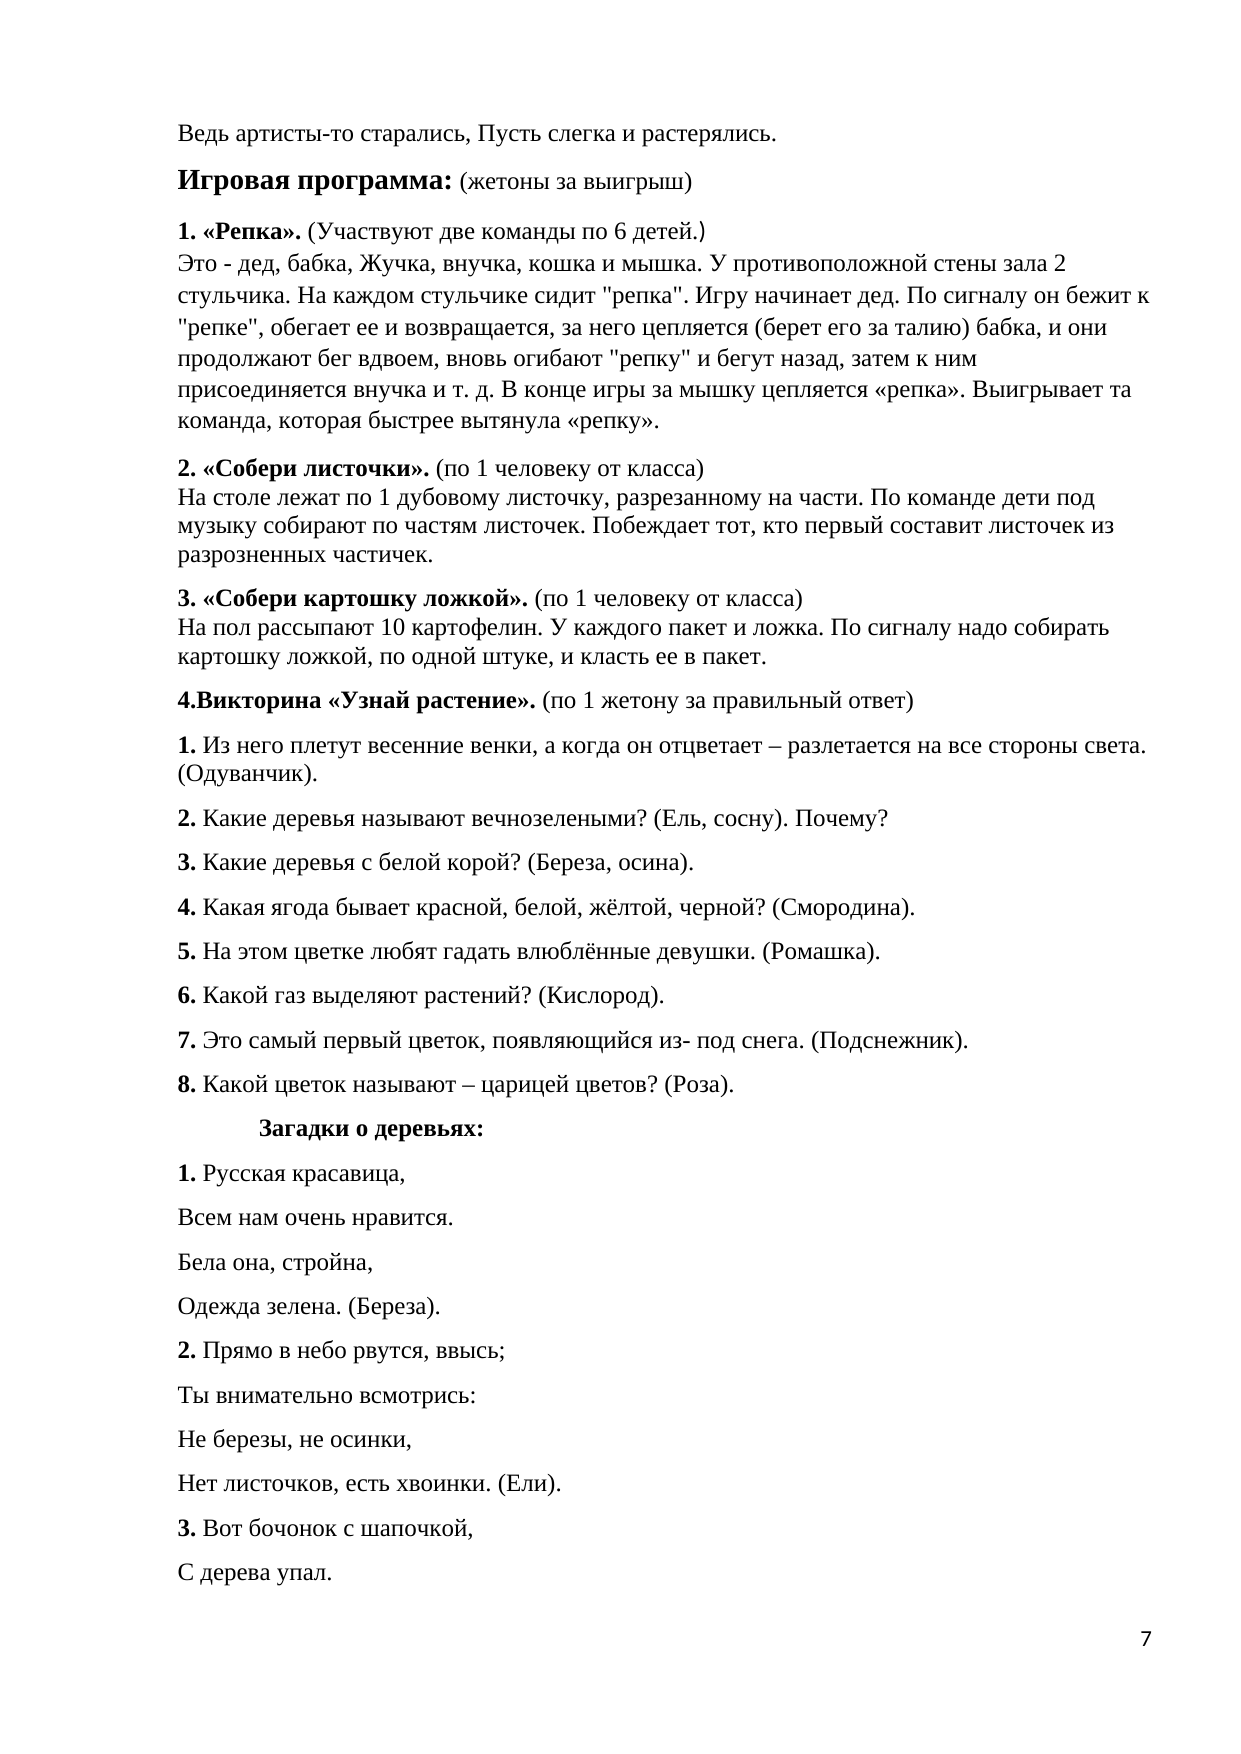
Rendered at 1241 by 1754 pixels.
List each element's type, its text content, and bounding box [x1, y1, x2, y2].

text 8. Какой цветок называют – царицей цветов? (Роза). [177, 1069, 1152, 1098]
text 3. Какие деревья с белой корой? (Береза, осина). [177, 847, 1152, 876]
text Одежда зелена. (Береза). [177, 1291, 1152, 1320]
text 5. На этом цветке любят гадать влюблённые девушки. (Ромашка). [177, 936, 1152, 965]
text 4. Какая ягода бывает красной, белой, жёлтой, черной? (Смородина). [177, 892, 1152, 920]
text Ты внимательно всмотрись: [177, 1380, 1152, 1408]
text 3. Вот бочонок с шапочкой, [177, 1513, 1152, 1542]
text Не березы, не осинки, [177, 1424, 1152, 1453]
text 1. Из него плетут весенние венки, а когда он отцветает – разлетается на все стороны света. (Одуванчик). [177, 730, 1152, 787]
text 2. «Собери листочки». (по 1 человеку от класса) На столе лежат по 1 дубовому листочку, разрезанному на части. По команде дети под музыку собирают по частям листочек. Побеждает тот, кто первый составит листочек из разрозненных частичек. [177, 453, 1152, 568]
text Ведь артисты-то старались, Пусть слегка и растерялись. [177, 118, 1152, 147]
text Загадки о деревьях: [177, 1113, 1152, 1142]
text 2. Прямо в небо рвутся, ввысь; [177, 1335, 1152, 1364]
text 1. Русская красавица, [177, 1158, 1152, 1187]
text 4.Викторина «Узнай растение». (по 1 жетону за правильный ответ) [177, 685, 1152, 714]
text Всем нам очень нравится. [177, 1202, 1152, 1231]
text 6. Какой газ выделяют растений? (Кислород). [177, 980, 1152, 1009]
text Нет листочков, есть хвоинки. (Ели). [177, 1468, 1152, 1497]
text 1. «Репка». (Участвуют две команды по 6 детей.) Это - дед, бабка, Жучка, внучка, кошка и мышка. У противоположной стены зала 2 стульчика. На каждом стульчике сидит "репка". Игру начинает дед. По сигналу он бежит к "репке", обегает ее и возвращается, за него цепляется (берет его за талию) бабка, и они продолжают бег вдвоем, вновь огибают "репку" и бегут назад, затем к ним присоединяется внучка и т. д. В конце игры за мышку цепляется «репка». Выигрывает та команда, которая быстрее вытянула «репку». [177, 215, 1152, 434]
text Игровая программа: (жетоны за выигрыш) [177, 162, 1152, 196]
text 2. Какие деревья называют вечнозелеными? (Ель, сосну). Почему? [177, 803, 1152, 832]
text 3. «Собери картошку ложкой». (по 1 человеку от класса) На пол рассыпают 10 картофелин. У каждого пакет и ложка. По сигналу надо собирать картошку ложкой, по одной штуке, и класть ее в пакет. [177, 583, 1152, 670]
text С дерева упал. [177, 1557, 1152, 1586]
text 7. Это самый первый цветок, появляющийся из- под снега. (Подснежник). [177, 1025, 1152, 1053]
text Бела она, стройна, [177, 1247, 1152, 1275]
